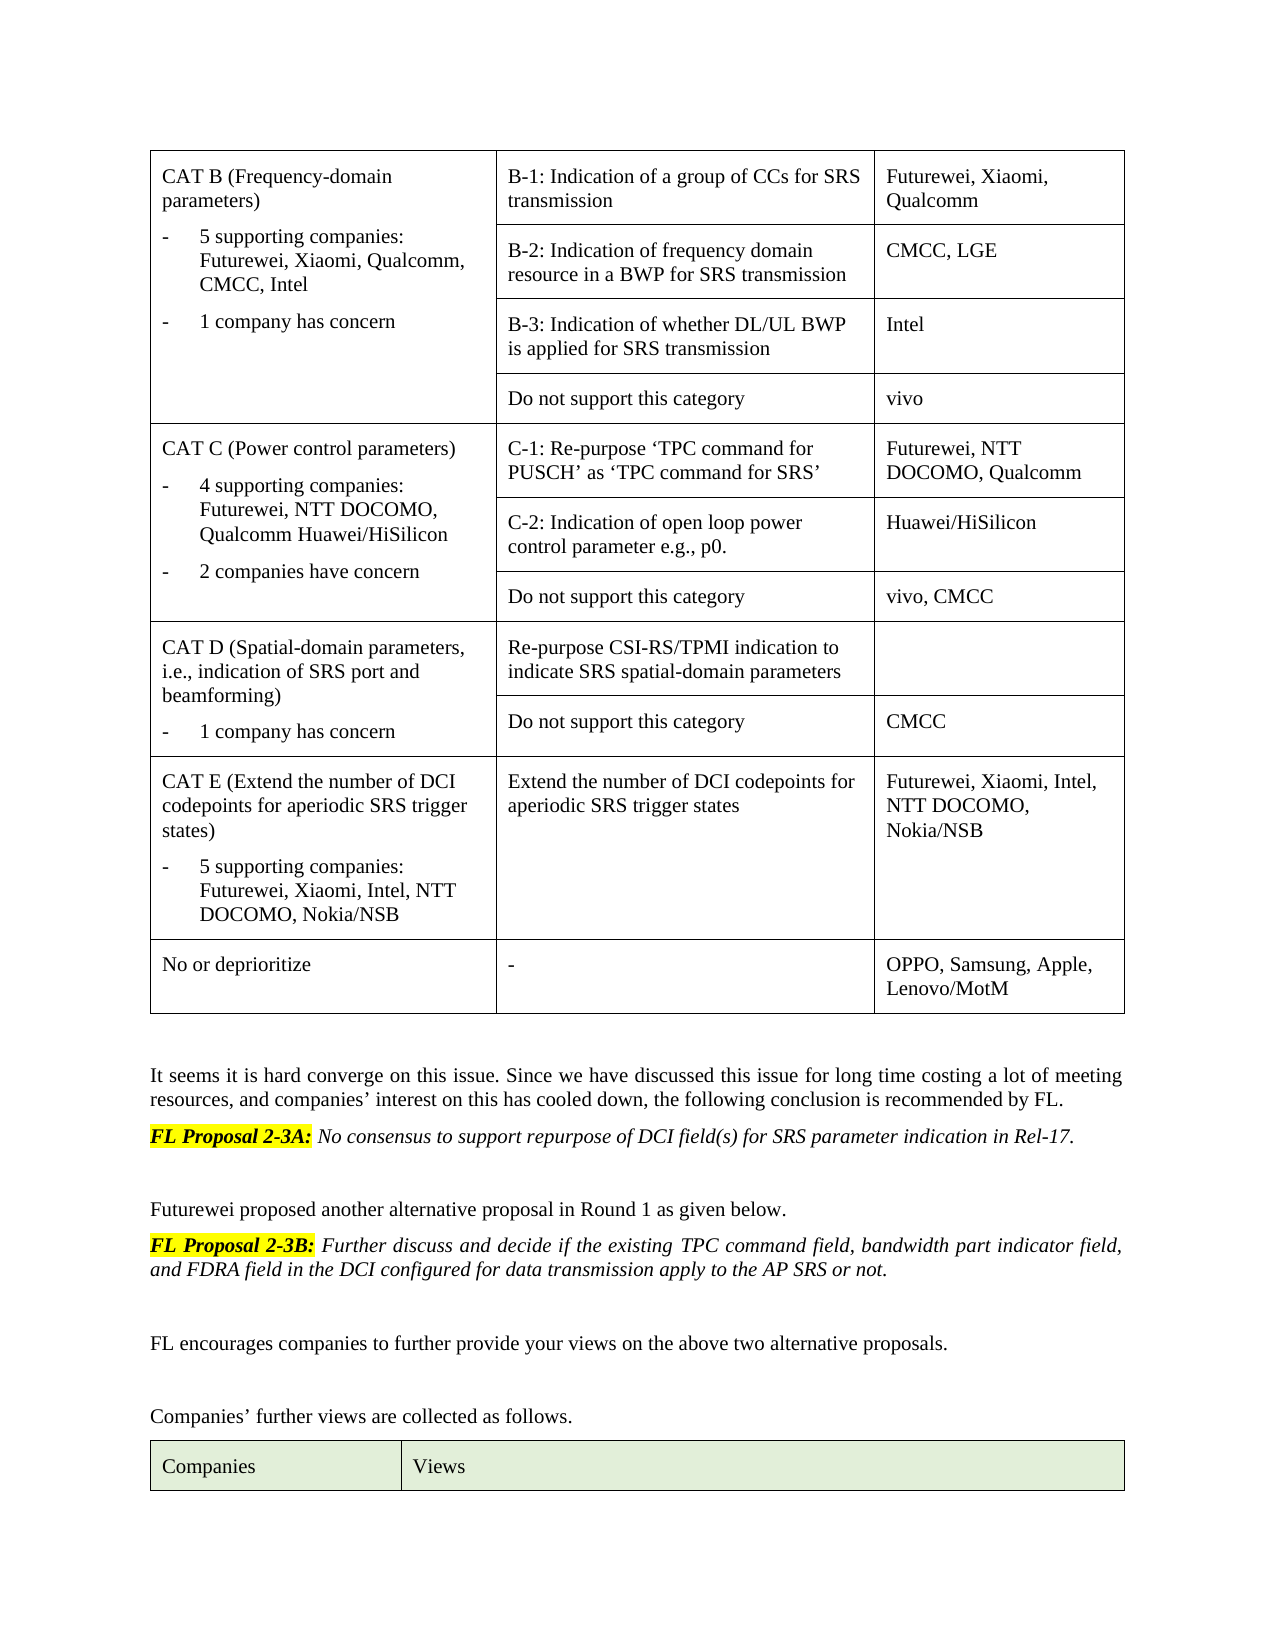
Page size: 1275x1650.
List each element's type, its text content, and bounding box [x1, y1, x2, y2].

table_cell No or deprioritize [151, 940, 496, 1013]
text FL Proposal 2-3B: Further discuss and decide if the existing TPC command field, bandwidth part indicator field, and FDRA field in the DCI configured for data transmission apply to the AP SRS or not. [150, 1233, 1125, 1281]
table_cell Do not support this category [497, 572, 874, 621]
table_header Views [402, 1441, 1124, 1490]
text Futurewei proposed another alternative proposal in Round 1 as given below. [150, 1197, 1125, 1221]
table_cell B-2: Indication of frequency domain resource in a BWP for SRS transmission [497, 225, 874, 298]
table_cell Do not support this category [497, 374, 874, 423]
table_cell CAT C (Power control parameters) 4 supporting companies: Futurewei, NTT DOCOMO, Qualcomm Huawei/HiSilicon 2 companies have concern [151, 424, 496, 621]
table_cell Re-purpose CSI-RS/TPMI indication to indicate SRS spatial-domain parameters [497, 622, 874, 695]
table_cell vivo [875, 374, 1124, 423]
text FL Proposal 2-3A: No consensus to support repurpose of DCI field(s) for SRS parameter indication in Rel-17. [312, 1124, 1125, 1148]
table_cell B-3: Indication of whether DL/UL BWP is applied for SRS transmission [497, 299, 874, 372]
table_cell CAT B (Frequency-domain parameters) 5 supporting companies: Futurewei, Xiaomi, Qualcomm, CMCC, Intel 1 company has concern [151, 151, 496, 423]
table_cell C-1: Re-purpose ‘TPC command for PUSCH’ as ‘TPC command for SRS’ [497, 424, 874, 497]
table_cell Intel [875, 299, 1124, 372]
table_cell Do not support this category [497, 696, 874, 756]
table_cell Huawei/HiSilicon [875, 498, 1124, 571]
table_cell OPPO, Samsung, Apple, Lenovo/MotM [875, 940, 1124, 1013]
table_cell CAT E (Extend the number of DCI codepoints for aperiodic SRS trigger states) 5 supporting companies: Futurewei, Xiaomi, Intel, NTT DOCOMO, Nokia/NSB [151, 757, 496, 939]
text FL encourages companies to further provide your views on the above two alternative proposals. [150, 1331, 1125, 1354]
table_cell B-1: Indication of a group of CCs for SRS transmission [497, 151, 874, 224]
table_cell Futurewei, NTT DOCOMO, Qualcomm [875, 424, 1124, 497]
table_cell CMCC [875, 696, 1124, 756]
table_cell - [497, 940, 874, 1013]
text It seems it is hard converge on this issue. Since we have discussed this issue for long time costing a lot of meeting resources, and companies’ interest on this has cooled down, the following conclusion is recommended by FL. [150, 1063, 1125, 1111]
table_header Companies [151, 1441, 401, 1490]
table_cell CMCC, LGE [875, 225, 1124, 298]
table_cell Futurewei, Xiaomi, Intel, NTT DOCOMO, Nokia/NSB [875, 757, 1124, 939]
table_cell [875, 622, 1124, 695]
table_cell Extend the number of DCI codepoints for aperiodic SRS trigger states [497, 757, 874, 939]
table_cell C-2: Indication of open loop power control parameter e.g., p0. [497, 498, 874, 571]
text Companies’ further views are collected as follows. [150, 1404, 1125, 1428]
table_cell CAT D (Spatial-domain parameters, i.e., indication of SRS port and beamforming) 1 company has concern [151, 622, 496, 756]
table_cell Futurewei, Xiaomi, Qualcomm [875, 151, 1124, 224]
table_cell vivo, CMCC [875, 572, 1124, 621]
